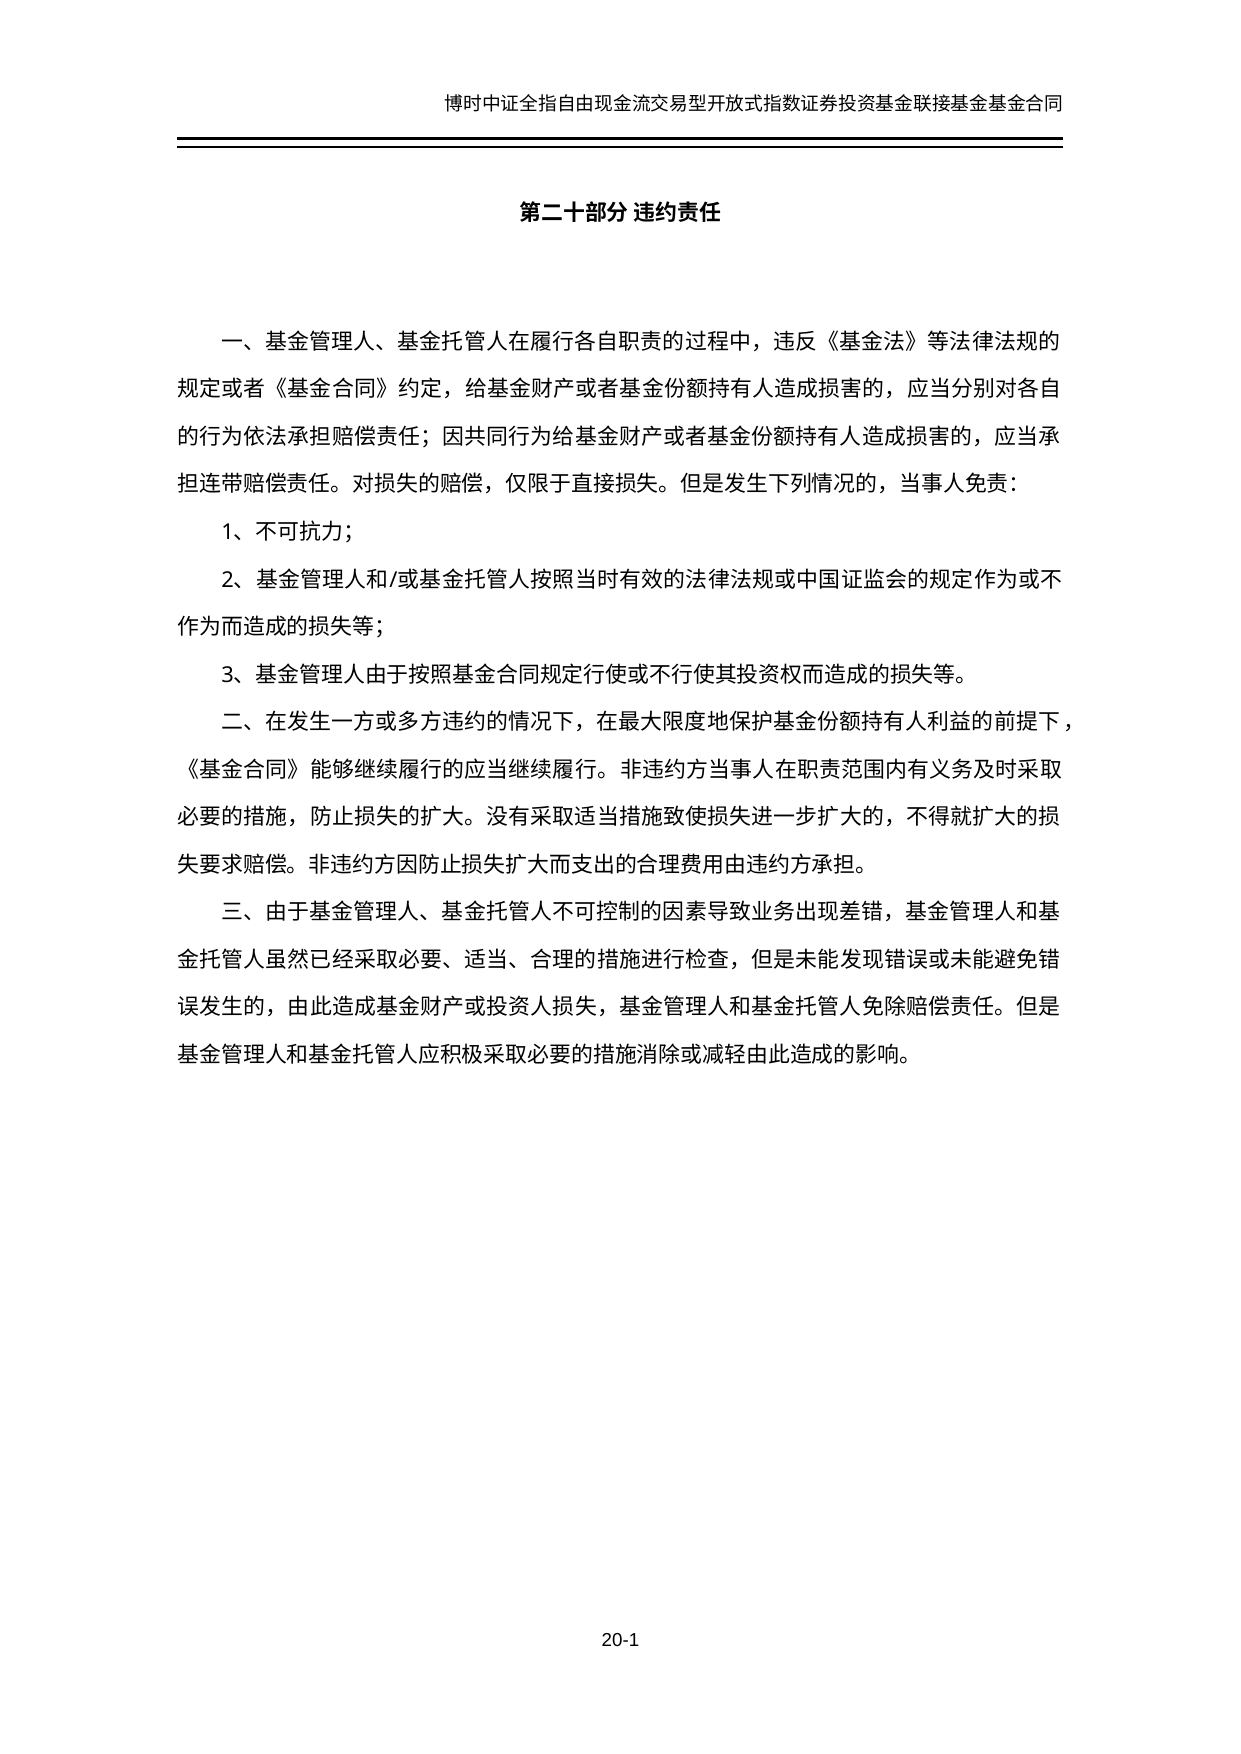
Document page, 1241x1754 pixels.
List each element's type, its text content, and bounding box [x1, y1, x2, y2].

text 2、基金管理人和/或基金托管人按照当时有效的法律法规或中国证监会的规定作为或不作为而造成的损失等； [177, 562, 1063, 641]
text 1、不可抗力； [177, 514, 1063, 546]
text 二、在发生一方或多方违约的情况下，在最大限度地保护基金份额持有人利益的前提下，《基金合同》能够继续履行的应当继续履行。非违约方当事人在职责范围内有义务及时采取必要的措施，防止损失的扩大。没有采取适当措施致使损失进一步扩大的，不得就扩大的损失要求赔偿。非违约方因防止损失扩大而支出的合理费用由违约方承担。 [177, 704, 1063, 878]
text 一、基金管理人、基金托管人在履行各自职责的过程中，违反《基金法》等法律法规的规定或者《基金合同》约定，给基金财产或者基金份额持有人造成损害的，应当分别对各自的行为依法承担赔偿责任；因共同行为给基金财产或者基金份额持有人造成损害的，应当承担连带赔偿责任。对损失的赔偿，仅限于直接损失。但是发生下列情况的，当事人免责： [177, 324, 1063, 498]
text 3、基金管理人由于按照基金合同规定行使或不行使其投资权而造成的损失等。 [177, 657, 1063, 688]
text 三、由于基金管理人、基金托管人不可控制的因素导致业务出现差错，基金管理人和基金托管人虽然已经采取必要、适当、合理的措施进行检查，但是未能发现错误或未能避免错误发生的，由此造成基金财产或投资人损失，基金管理人和基金托管人免除赔偿责任。但是基金管理人和基金托管人应积极采取必要的措施消除或减轻由此造成的影响。 [177, 894, 1063, 1068]
subtitle 第二十部分 违约责任 [177, 194, 1063, 226]
